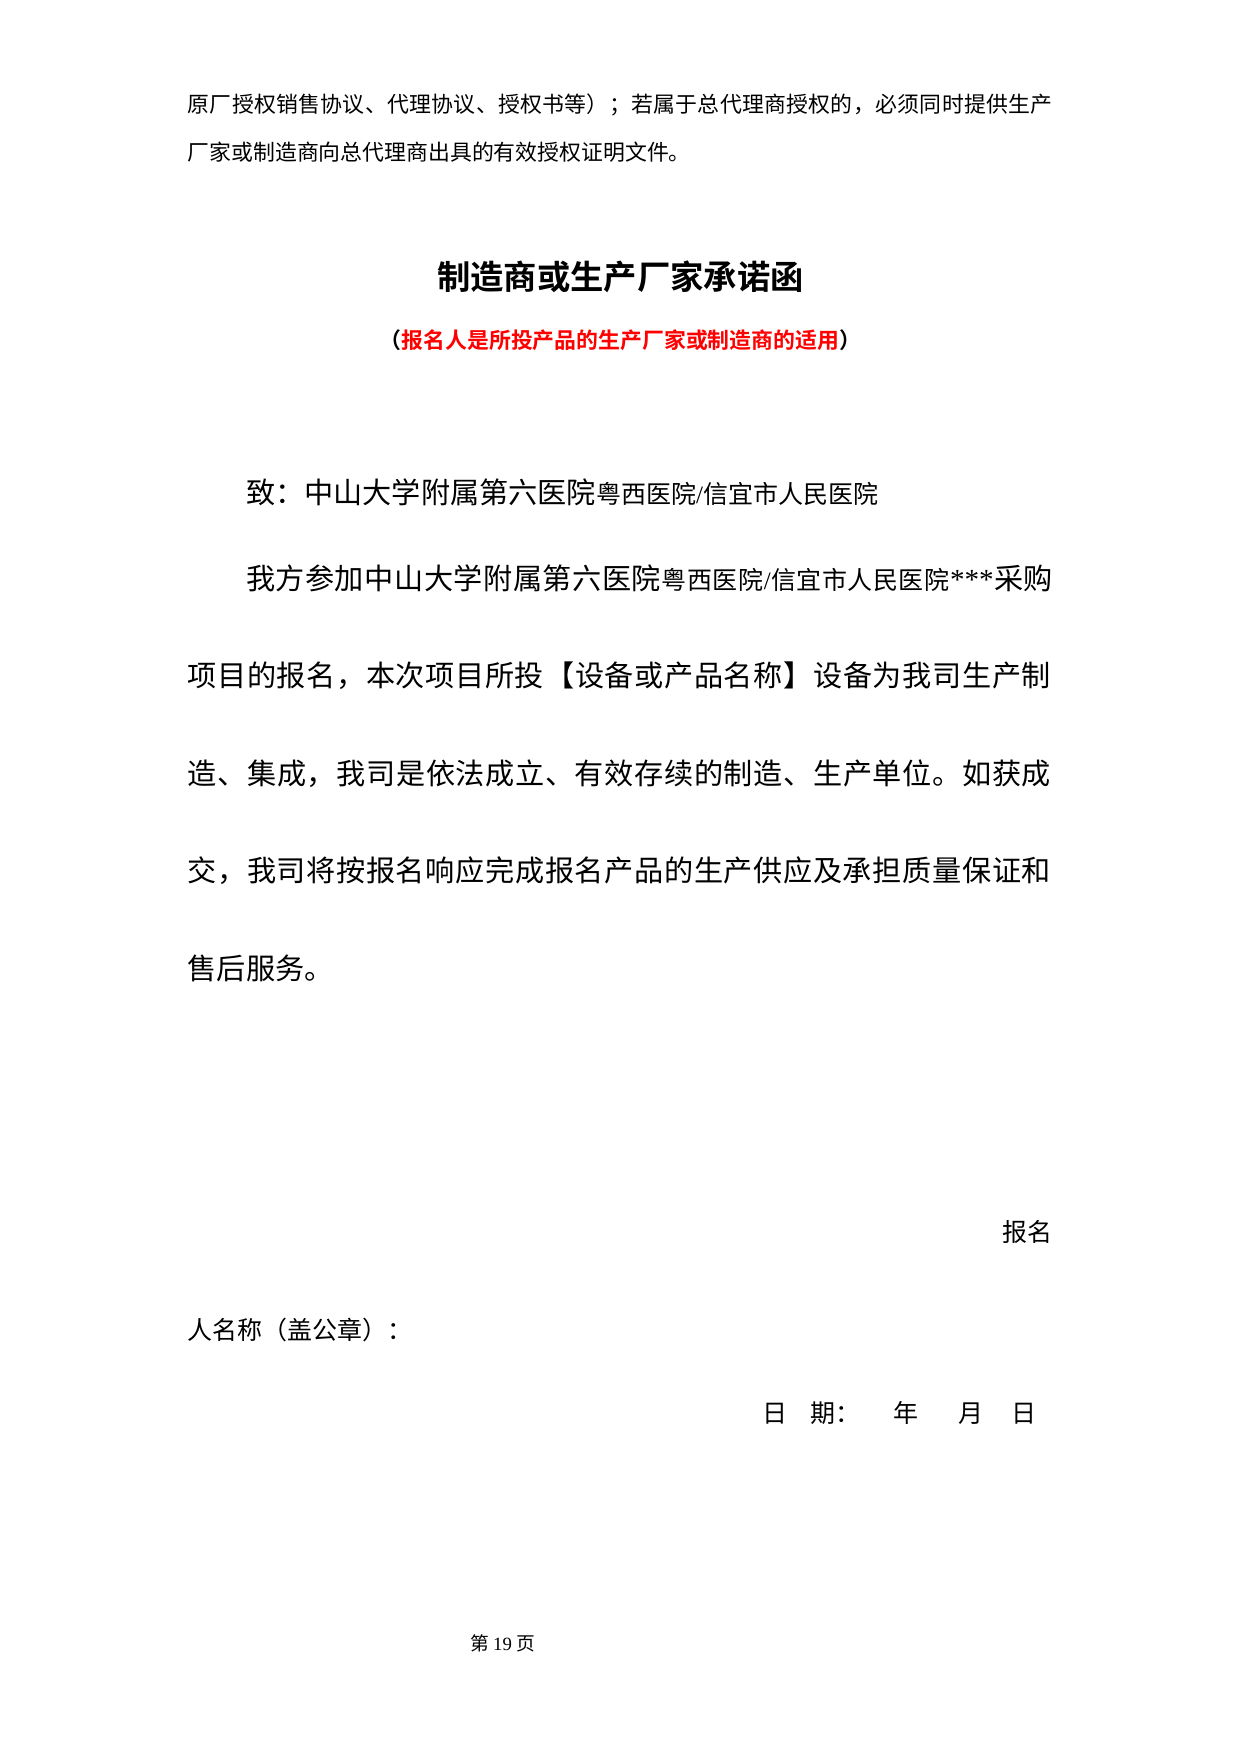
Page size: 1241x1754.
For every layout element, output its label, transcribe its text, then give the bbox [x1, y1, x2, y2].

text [187, 87, 1053, 167]
text 我方参加中山大学附属第六医院粤西医院/信宜市人民医院***采购项目的报名，本次项目所投【设备或产品名称】设备为我司生产制造、集成，我司是依法成立、有效存续的制造、生产单位。如获成交，我司将按报名响应完成报名产品的生产供应及承担质量保证和售后服务。 [187, 544, 1053, 999]
text 致：中山大学附属第六医院粤西医院/信宜市人民医院 [187, 458, 1053, 523]
text 日 期： 年 月 日 [187, 1379, 1062, 1444]
text 制造商或生产厂家承诺函 [187, 251, 1053, 299]
text 报名人名称（盖公章）： [187, 1198, 1053, 1361]
text （报名人是所投产品的生产厂家或制造商的适用） [187, 323, 1053, 354]
